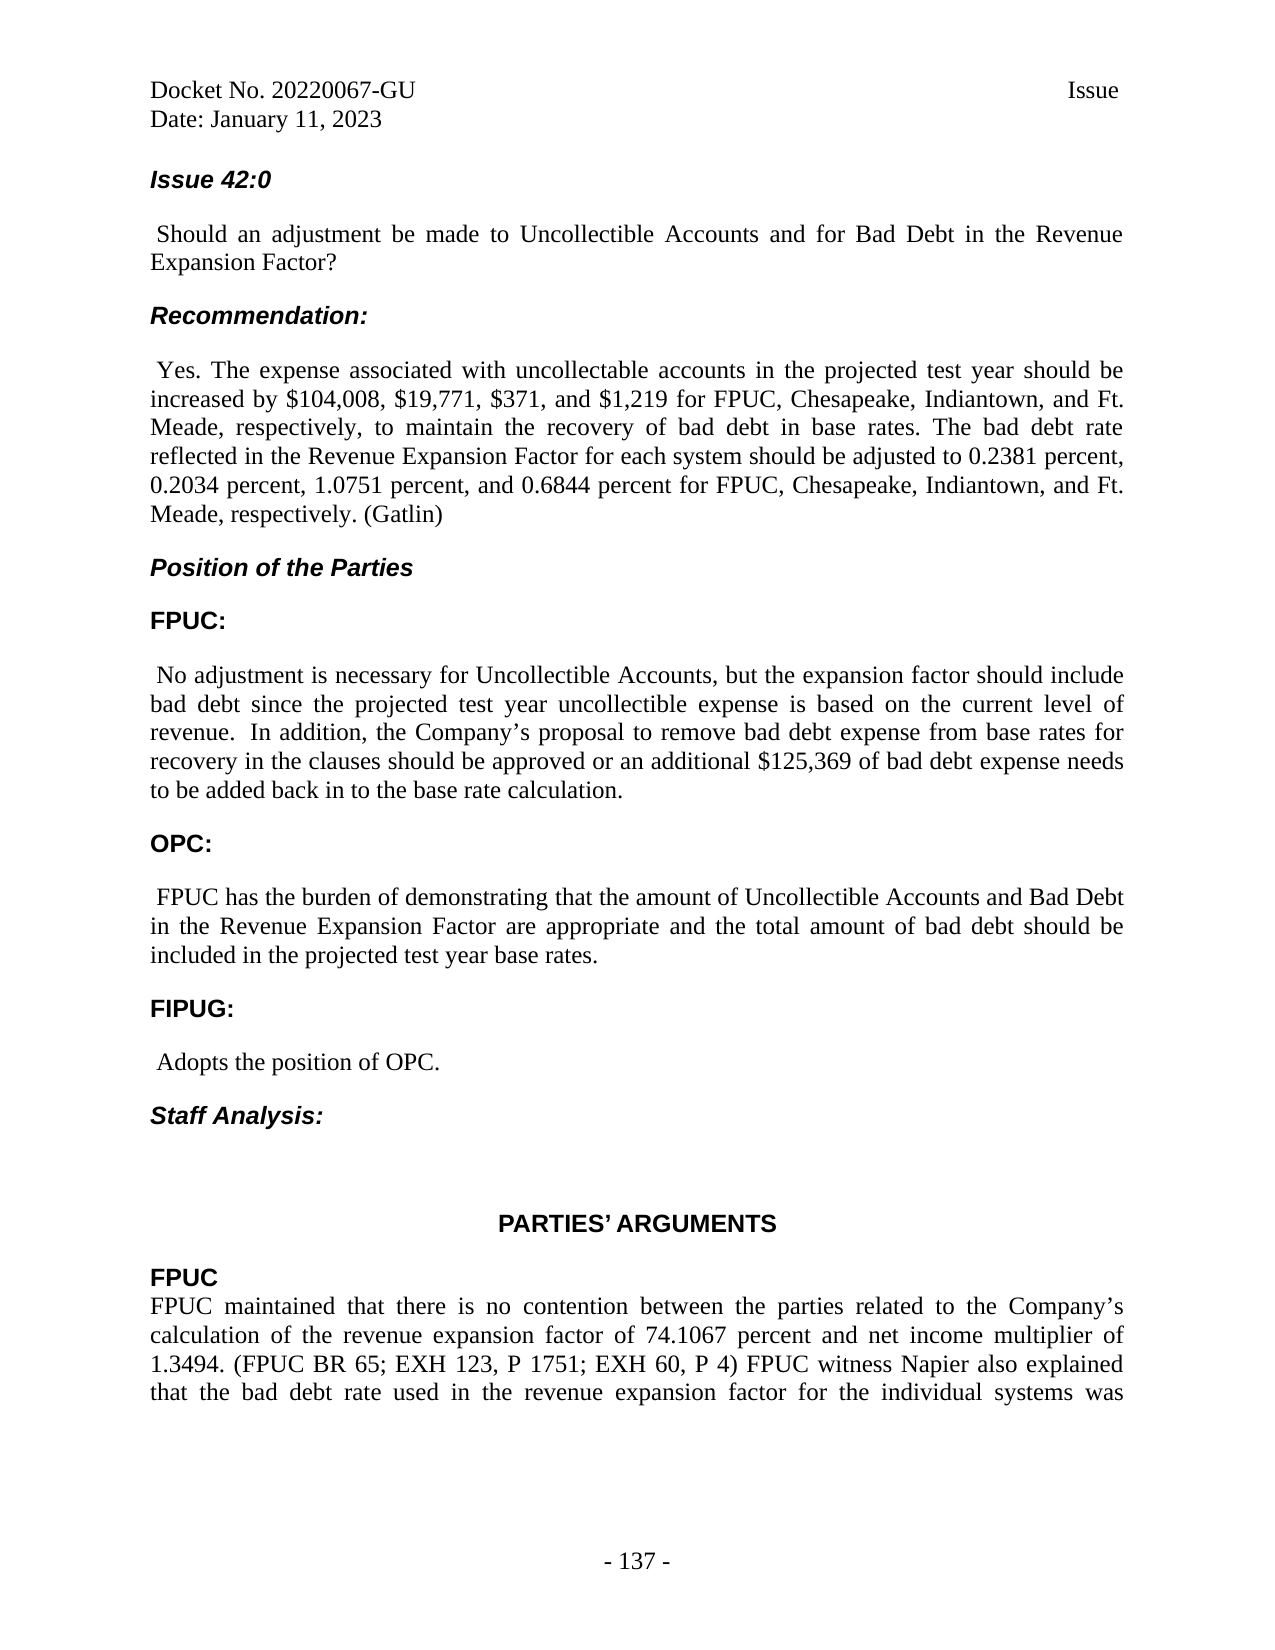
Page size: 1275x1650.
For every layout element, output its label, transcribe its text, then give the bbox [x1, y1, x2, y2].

text Adopts the position of OPC. [150, 1047, 1125, 1076]
text FIPUG: [150, 994, 1125, 1022]
subtitle Issue 42: [150, 165, 1125, 194]
text OPC: [150, 829, 1125, 857]
subtitle Staff Analysis: [150, 1101, 1125, 1130]
text FPUC: [150, 606, 1125, 635]
text Yes. The expense associated with uncollectable accounts in the projected test year should be increased by $104,008, $19,771, $371, and $1,219 for FPUC, Chesapeake, Indiantown, and Ft. Meade, respectively, to maintain the recovery of bad debt in base rates. The bad debt rate reflected in the Revenue Expansion Factor for each system should be adjusted to 0.2381 percent, 0.2034 percent, 1.0751 percent, and 0.6844 percent for FPUC, Chesapeake, Indiantown, and Ft. Meade, respectively. (Gatlin) [150, 355, 1125, 527]
subtitle PARTIES’ ARGUMENTS [150, 1209, 1125, 1237]
subtitle Position of the Parties [150, 552, 1125, 581]
text No adjustment is necessary for Uncollectible Accounts, but the expansion factor should include bad debt since the projected test year uncollectible expense is based on the current level of revenue. In addition, the Company’s proposal to remove bad debt expense from base rates for recovery in the clauses should be approved or an additional $125,369 of bad debt expense needs to be added back in to the base rate calculation. [150, 660, 1125, 804]
text Should an adjustment be made to Uncollectible Accounts and for Bad Debt in the Revenue Expansion Factor? [150, 219, 1125, 276]
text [150, 1291, 1125, 1406]
subtitle Recommendation: [150, 301, 1125, 330]
subtitle FPUC [150, 1262, 1125, 1291]
text FPUC has the burden of demonstrating that the amount of Uncollectible Accounts and Bad Debt in the Revenue Expansion Factor are appropriate and the total amount of bad debt should be included in the projected test year base rates. [150, 882, 1125, 969]
